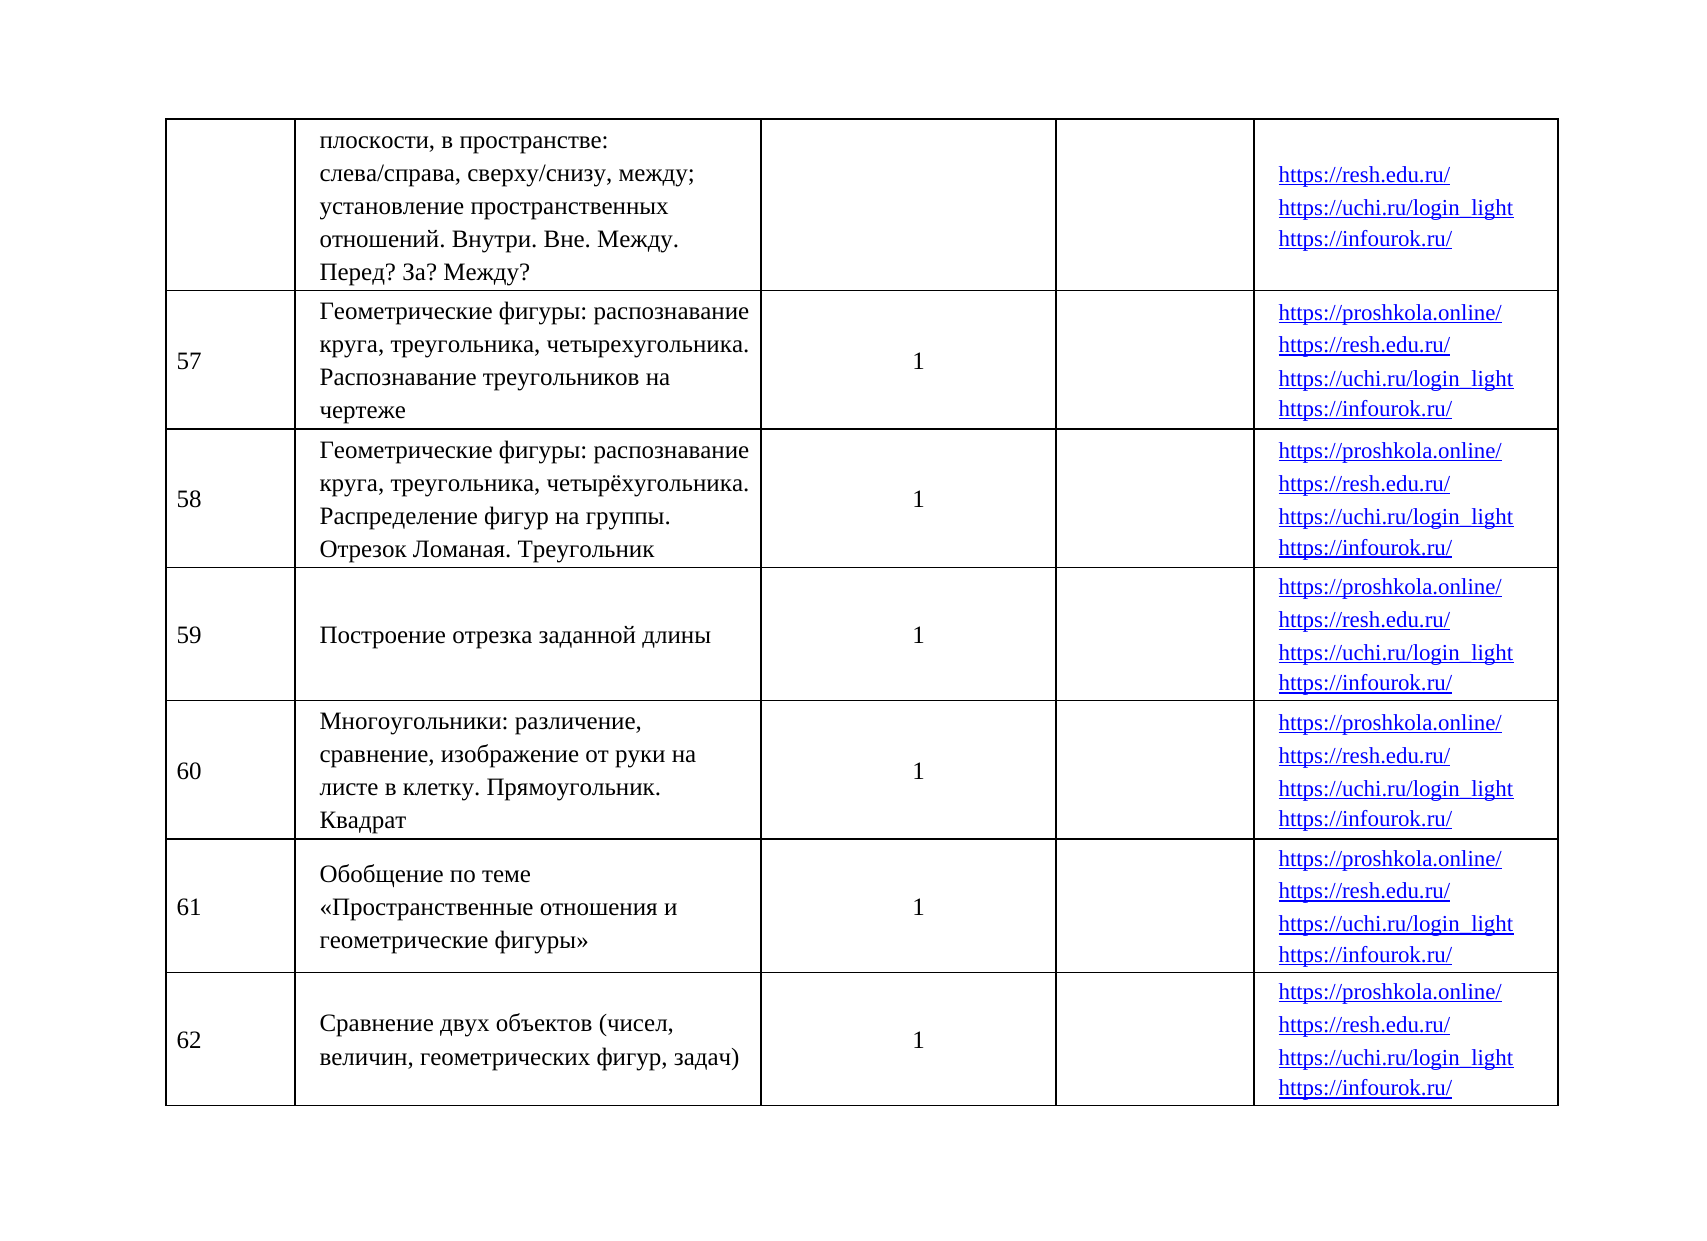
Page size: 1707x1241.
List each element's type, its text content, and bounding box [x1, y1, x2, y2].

table_cell https://proshkola.online/ https://resh.edu.ru/ https://uchi.ru/login_light https://infourok.ru/ [1255, 701, 1557, 838]
table_cell [1057, 701, 1253, 838]
table_cell https://proshkola.online/ https://resh.edu.ru/ https://uchi.ru/login_light https://infourok.ru/ [1255, 291, 1557, 428]
table_cell [1057, 291, 1253, 428]
table_cell 59 [167, 568, 294, 700]
table_cell Геометрические фигуры: распознавание круга, треугольника, четырехугольника. Распознавание треугольников на чертеже [296, 291, 760, 428]
table_cell 58 [167, 430, 294, 566]
table_cell 62 [167, 973, 294, 1104]
table_cell Построение отрезка заданной длины [296, 568, 760, 700]
table_cell 1 [762, 120, 1055, 289]
table_cell Многоугольники: различение, сравнение, изображение от руки на листе в клетку. Прямоугольник. Квадрат [296, 701, 760, 838]
table_cell [1057, 973, 1253, 1104]
table_cell Обобщение по теме «Пространственные отношения и геометрические фигуры» [296, 840, 760, 971]
table_cell https://proshkola.online/ https://resh.edu.ru/ https://uchi.ru/login_light https://infourok.ru/ [1255, 430, 1557, 566]
table_cell 1 [762, 973, 1055, 1104]
table_cell [1057, 568, 1253, 700]
table_cell 61 [167, 840, 294, 971]
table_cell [1255, 120, 1557, 289]
table_cell 1 [762, 568, 1055, 700]
table_cell 1 [762, 291, 1055, 428]
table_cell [296, 120, 760, 289]
table_cell https://proshkola.online/ https://resh.edu.ru/ https://uchi.ru/login_light https://infourok.ru/ [1255, 840, 1557, 971]
table_cell Сравнение двух объектов (чисел, величин, геометрических фигур, задач) [296, 973, 760, 1104]
table_cell 57 [167, 291, 294, 428]
table_cell [1057, 120, 1253, 289]
table_cell [1057, 430, 1253, 566]
table_cell 1 [762, 840, 1055, 971]
table_cell Геометрические фигуры: распознавание круга, треугольника, четырёхугольника. Распределение фигур на группы. Отрезок Ломаная. Треугольник [296, 430, 760, 566]
table_cell 60 [167, 701, 294, 838]
table_cell [1057, 840, 1253, 971]
table_cell 56 [167, 120, 294, 289]
table_cell https://proshkola.online/ https://resh.edu.ru/ https://uchi.ru/login_light https://infourok.ru/ [1255, 568, 1557, 700]
table_cell 1 [762, 430, 1055, 566]
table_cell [1255, 973, 1557, 1104]
table_cell 1 [762, 701, 1055, 838]
